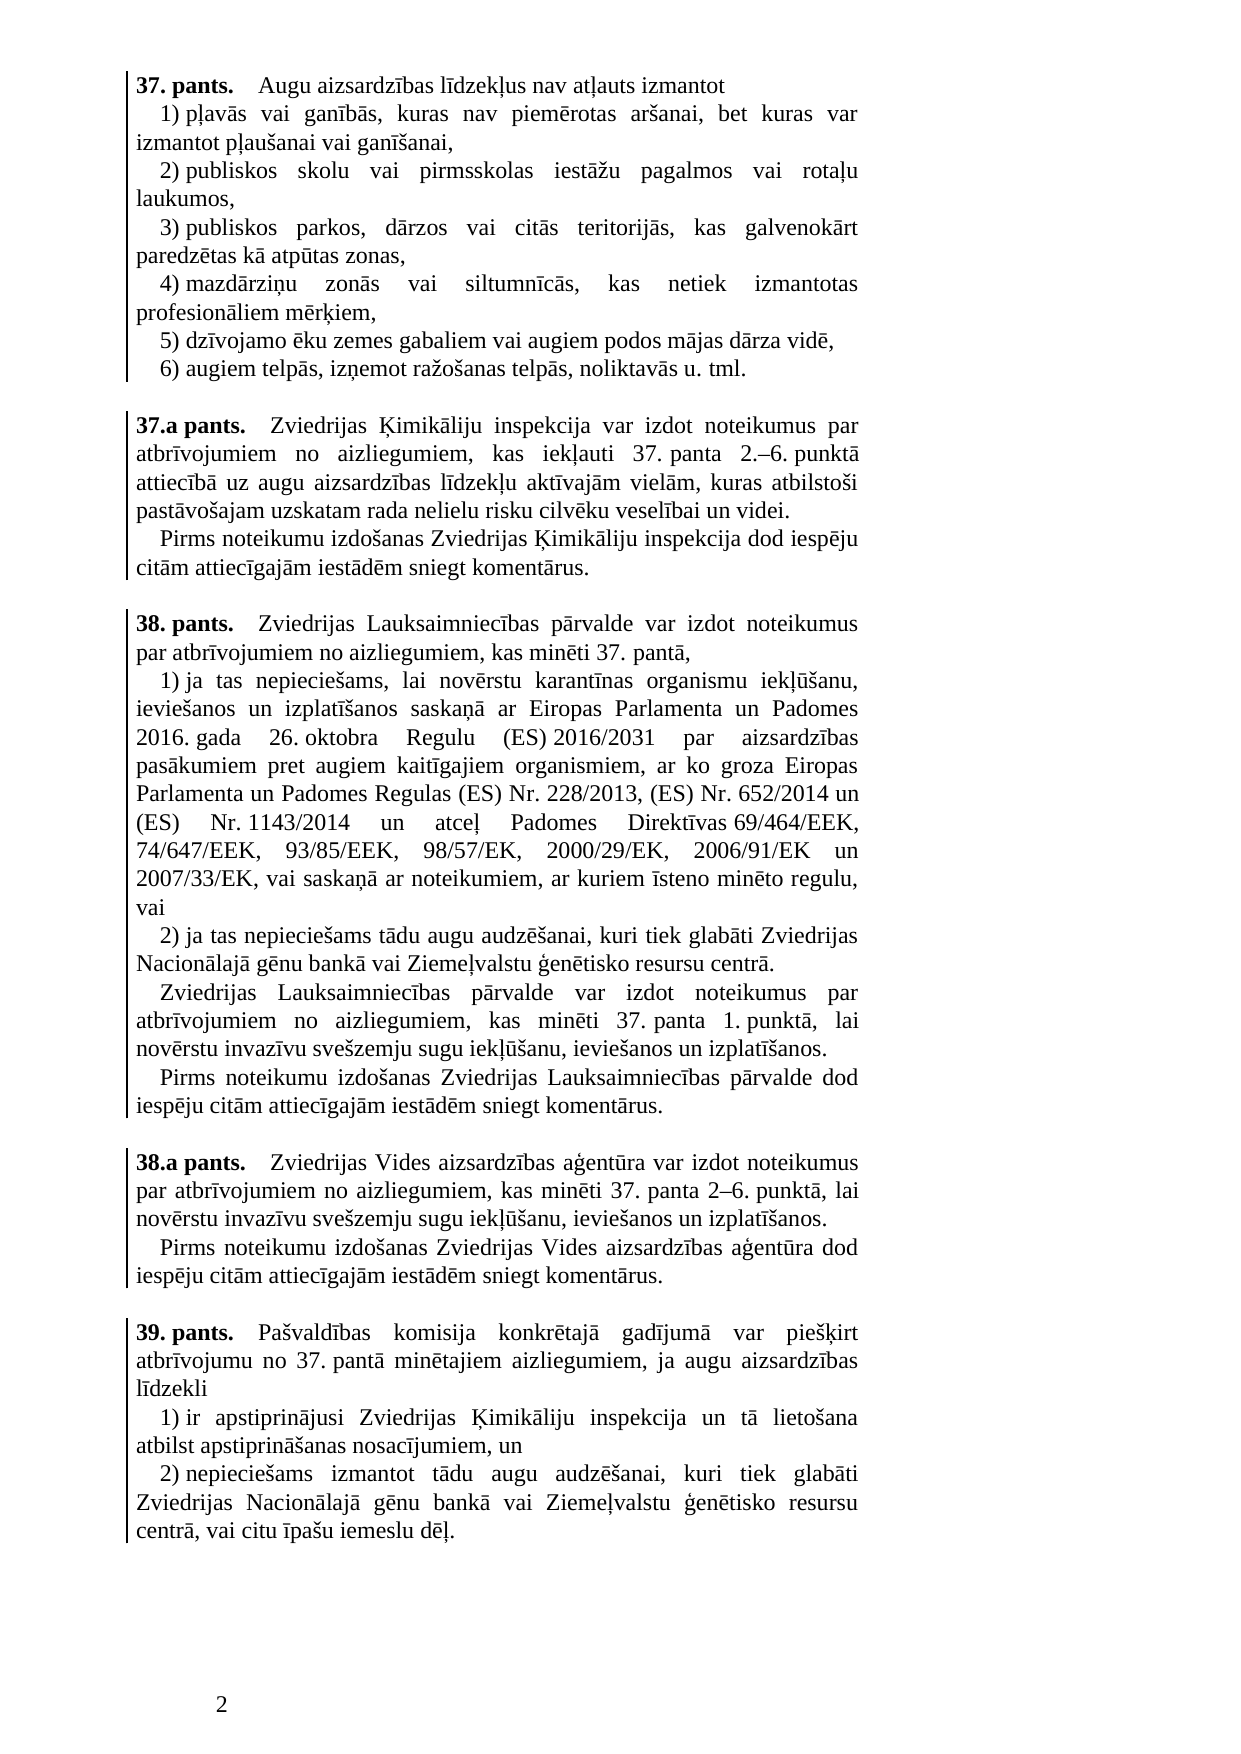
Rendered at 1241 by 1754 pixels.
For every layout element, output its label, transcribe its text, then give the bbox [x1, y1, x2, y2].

text 2) ja tas nepieciešams tādu augu audzēšanai, kuri tiek glabāti Zviedrijas Nacionālajā gēnu bankā vai Ziemeļvalstu ģenētisko resursu centrā. [128, 921, 859, 977]
text Pirms noteikumu izdošanas Zviedrijas Ķimikāliju inspekcija dod iespēju citām attiecīgajām iestādēm sniegt komentārus. [128, 524, 859, 580]
text Zviedrijas Lauksaimniecības pārvalde var izdot noteikumus par atbrīvojumiem no aizliegumiem, kas minēti 37. panta 1. punktā, lai novērstu invazīvu svešzemju sugu iekļūšanu, ieviešanos un izplatīšanos. [128, 977, 859, 1062]
text 38. pants. Zviedrijas Lauksaimniecības pārvalde var izdot noteikumus par atbrīvojumiem no aizliegumiem, kas minēti 37. pantā, [128, 609, 859, 665]
text 37.a pants. Zviedrijas Ķimikāliju inspekcija var izdot noteikumus par atbrīvojumiem no aizliegumiem, kas iekļauti 37. panta 2.–6. punktā attiecībā uz augu aizsardzības līdzekļu aktīvajām vielām, kuras atbilstoši pastāvošajam uzskatam rada nelielu risku cilvēku veselībai un videi. [128, 411, 859, 523]
text 6) augiem telpās, izņemot ražošanas telpās, noliktavās u. tml. [128, 354, 859, 382]
text 1) pļavās vai ganībās, kuras nav piemērotas aršanai, bet kuras var izmantot pļaušanai vai ganīšanai, [128, 99, 859, 155]
text Pirms noteikumu izdošanas Zviedrijas Lauksaimniecības pārvalde dod iespēju citām attiecīgajām iestādēm sniegt komentārus. [128, 1062, 859, 1118]
text 38.a pants. Zviedrijas Vides aizsardzības aģentūra var izdot noteikumus par atbrīvojumiem no aizliegumiem, kas minēti 37. panta 2–6. punktā, lai novērstu invazīvu svešzemju sugu iekļūšanu, ieviešanos un izplatīšanos. [126, 1147, 859, 1232]
text 5) dzīvojamo ēku zemes gabaliem vai augiem podos mājas dārza vidē, [128, 326, 859, 353]
text 2) publiskos skolu vai pirmsskolas iestāžu pagalmos vai rotaļu laukumos, [128, 156, 859, 212]
text Pirms noteikumu izdošanas Zviedrijas Vides aizsardzības aģentūra dod iespēju citām attiecīgajām iestādēm sniegt komentārus. [128, 1232, 859, 1288]
text 1) ja tas nepieciešams, lai novērstu karantīnas organismu iekļūšanu, ieviešanos un izplatīšanos saskaņā ar Eiropas Parlamenta un Padomes 2016. gada 26. oktobra Regulu (ES) 2016/2031 par aizsardzības pasākumiem pret augiem kaitīgajiem organismiem, ar ko groza Eiropas Parlamenta un Padomes Regulas (ES) Nr. 228/2013, (ES) Nr. 652/2014 un (ES) Nr. 1143/2014 un atceļ Padomes Direktīvas 69/464/EEK, 74/647/EEK, 93/85/EEK, 98/57/EK, 2000/29/EK, 2006/91/EK un 2007/33/EK, vai saskaņā ar noteikumiem, ar kuriem īsteno minēto regulu, vai [128, 666, 859, 920]
text 37. pants. Augu aizsardzības līdzekļus nav atļauts izmantot [136, 71, 859, 98]
text 1) ir apstiprinājusi Zviedrijas Ķimikāliju inspekcija un tā lietošana atbilst apstiprināšanas nosacījumiem, un [128, 1402, 859, 1458]
text 4) mazdārziņu zonās vai siltumnīcās, kas netiek izmantotas profesionāliem mērķiem, [128, 269, 859, 325]
text 39. pants. Pašvaldības komisija konkrētajā gadījumā var piešķirt atbrīvojumu no 37. pantā minētajiem aizliegumiem, ja augu aizsardzības līdzekli [126, 1317, 859, 1402]
text 3) publiskos parkos, dārzos vai citās teritorijās, kas galvenokārt paredzētas kā atpūtas zonas, [128, 212, 859, 268]
text 2) nepieciešams izmantot tādu augu audzēšanai, kuri tiek glabāti Zviedrijas Nacionālajā gēnu bankā vai Ziemeļvalstu ģenētisko resursu centrā, vai citu īpašu iemeslu dēļ. [128, 1459, 859, 1543]
